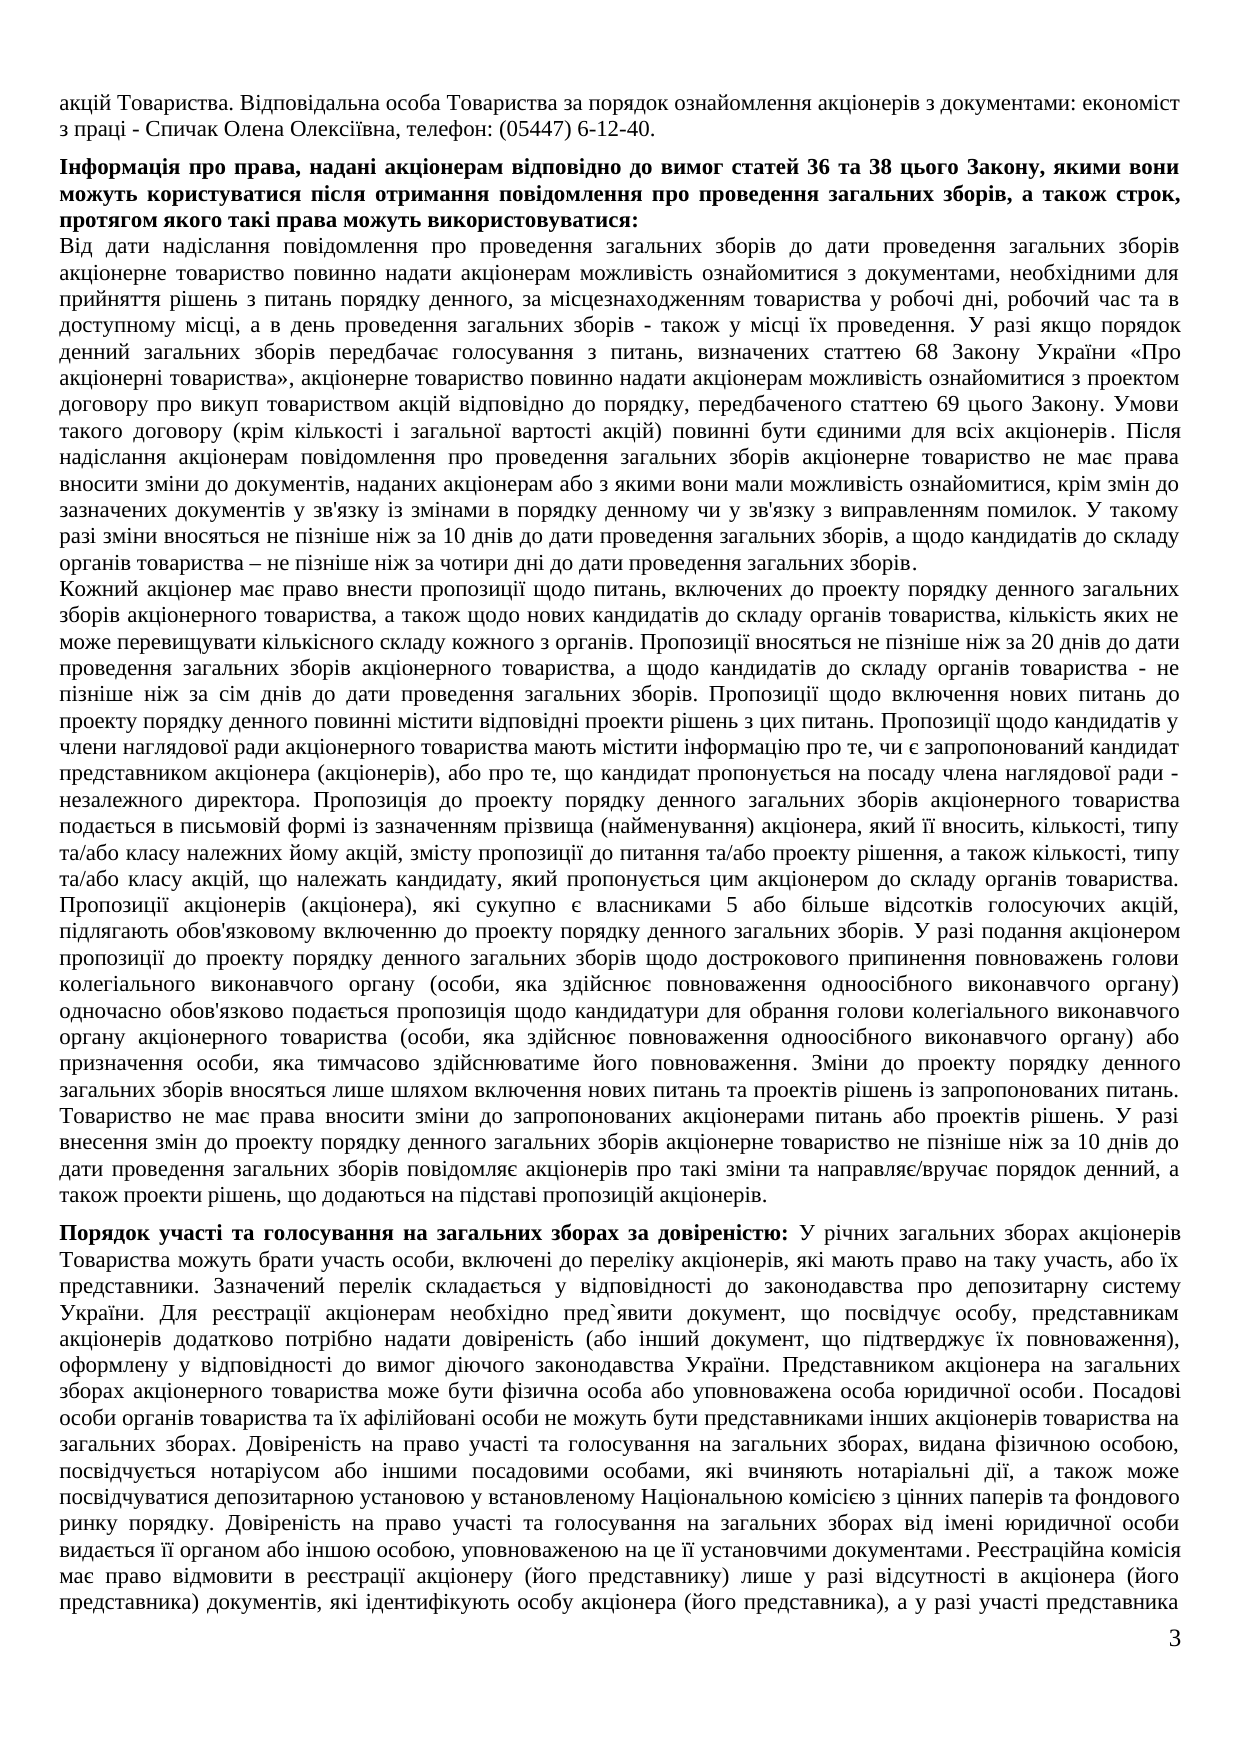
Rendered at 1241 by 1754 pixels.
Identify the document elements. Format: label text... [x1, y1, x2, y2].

text Від дати надіслання повідомлення про проведення загальних зборів до дати проведення загальних зборів акціонерне товариство повинно надати акціонерам можливість ознайомитися з документами, необхідними для прийняття рішень з питань порядку денного, за місцезнаходженням товариства у робочі дні, робочий час та в доступному місці, а в день проведення загальних зборів - також у місці їх проведення. У разі якщо порядок денний загальних зборів передбачає голосування з питань, визначених статтею 68 Закону України «Про акціонерні товариства», акціонерне товариство повинно надати акціонерам можливість ознайомитися з проектом договору про викуп товариством акцій відповідно до порядку, передбаченого статтею 69 цього Закону. Умови такого договору (крім кількості і загальної вартості акцій) повинні бути єдиними для всіх акціонерів. Після надіслання акціонерам повідомлення про проведення загальних зборів акціонерне товариство не має права вносити зміни до документів, наданих акціонерам або з якими вони мали можливість ознайомитися, крім змін до зазначених документів у зв'язку із змінами в порядку денному чи у зв'язку з виправленням помилок. У такому разі зміни вносяться не пізніше ніж за 10 днів до дати проведення загальних зборів, а щодо кандидатів до складу органів товариства – не пізніше ніж за чотири дні до дати проведення загальних зборів. [59, 232, 1181, 575]
text Інформація про права, надані акціонерам відповідно до вимог статей 36 та 38 цього Закону, якими вони можуть користуватися після отримання повідомлення про проведення загальних зборів, а також строк, протягом якого такі права можуть використовуватися: [59, 153, 1181, 232]
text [59, 89, 1181, 141]
text Кожний акціонер має право внести пропозиції щодо питань, включених до проекту порядку денного загальних зборів акціонерного товариства, а також щодо нових кандидатів до складу органів товариства, кількість яких не може перевищувати кількісного складу кожного з органів. Пропозиції вносяться не пізніше ніж за 20 днів до дати проведення загальних зборів акціонерного товариства, а щодо кандидатів до складу органів товариства - не пізніше ніж за сім днів до дати проведення загальних зборів. Пропозиції щодо включення нових питань до проекту порядку денного повинні містити відповідні проекти рішень з цих питань. Пропозиції щодо кандидатів у члени наглядової ради акціонерного товариства мають містити інформацію про те, чи є запропонований кандидат представником акціонера (акціонерів), або про те, що кандидат пропонується на посаду члена наглядової ради - незалежного директора. Пропозиція до проекту порядку денного загальних зборів акціонерного товариства подається в письмовій формі із зазначенням прізвища (найменування) акціонера, який її вносить, кількості, типу та/або класу належних йому акцій, змісту пропозиції до питання та/або проекту рішення, а також кількості, типу та/або класу акцій, що належать кандидату, який пропонується цим акціонером до складу органів товариства. Пропозиції акціонерів (акціонера), які сукупно є власниками 5 або більше відсотків голосуючих акцій, підлягають обов'язковому включенню до проекту порядку денного загальних зборів. У разі подання акціонером пропозиції до проекту порядку денного загальних зборів щодо дострокового припинення повноважень голови колегіального виконавчого органу (особи, яка здійснює повноваження одноосібного виконавчого органу) одночасно обов'язково подається пропозиція щодо кандидатури для обрання голови колегіального виконавчого органу акціонерного товариства (особи, яка здійснює повноваження одноосібного виконавчого органу) або призначення особи, яка тимчасово здійснюватиме його повноваження. Зміни до проекту порядку денного загальних зборів вносяться лише шляхом включення нових питань та проектів рішень із запропонованих питань. Товариство не має права вносити зміни до запропонованих акціонерами питань або проектів рішень. У разі внесення змін до проекту порядку денного загальних зборів акціонерне товариство не пізніше ніж за 10 днів до дати проведення загальних зборів повідомляє акціонерів про такі зміни та направляє/вручає порядок денний, а також проекти рішень, що додаються на підставі пропозицій акціонерів. [59, 575, 1181, 1207]
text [59, 1219, 1181, 1615]
